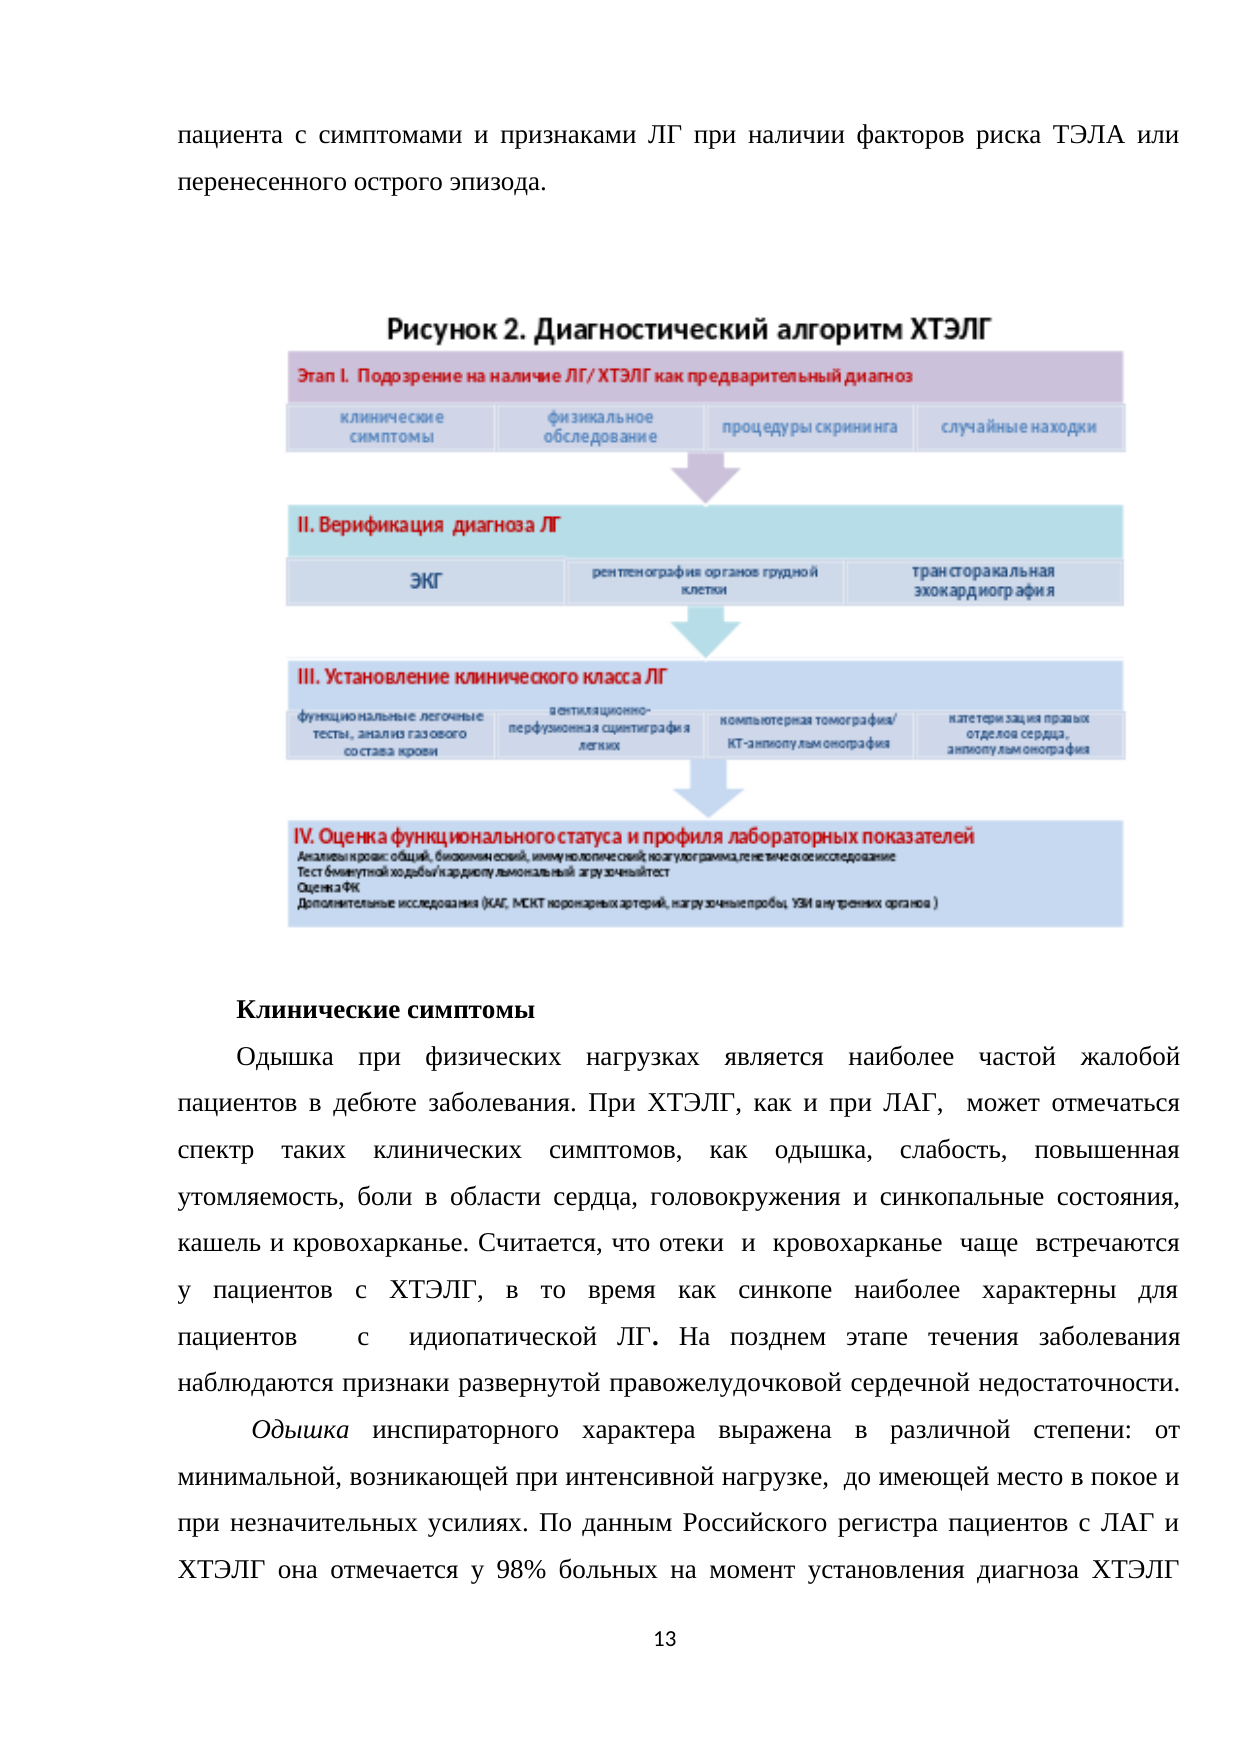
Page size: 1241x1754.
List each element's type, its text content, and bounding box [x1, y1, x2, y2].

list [177, 1040, 1181, 1584]
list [177, 118, 1181, 196]
list Клинические симптомы [177, 993, 1181, 1024]
